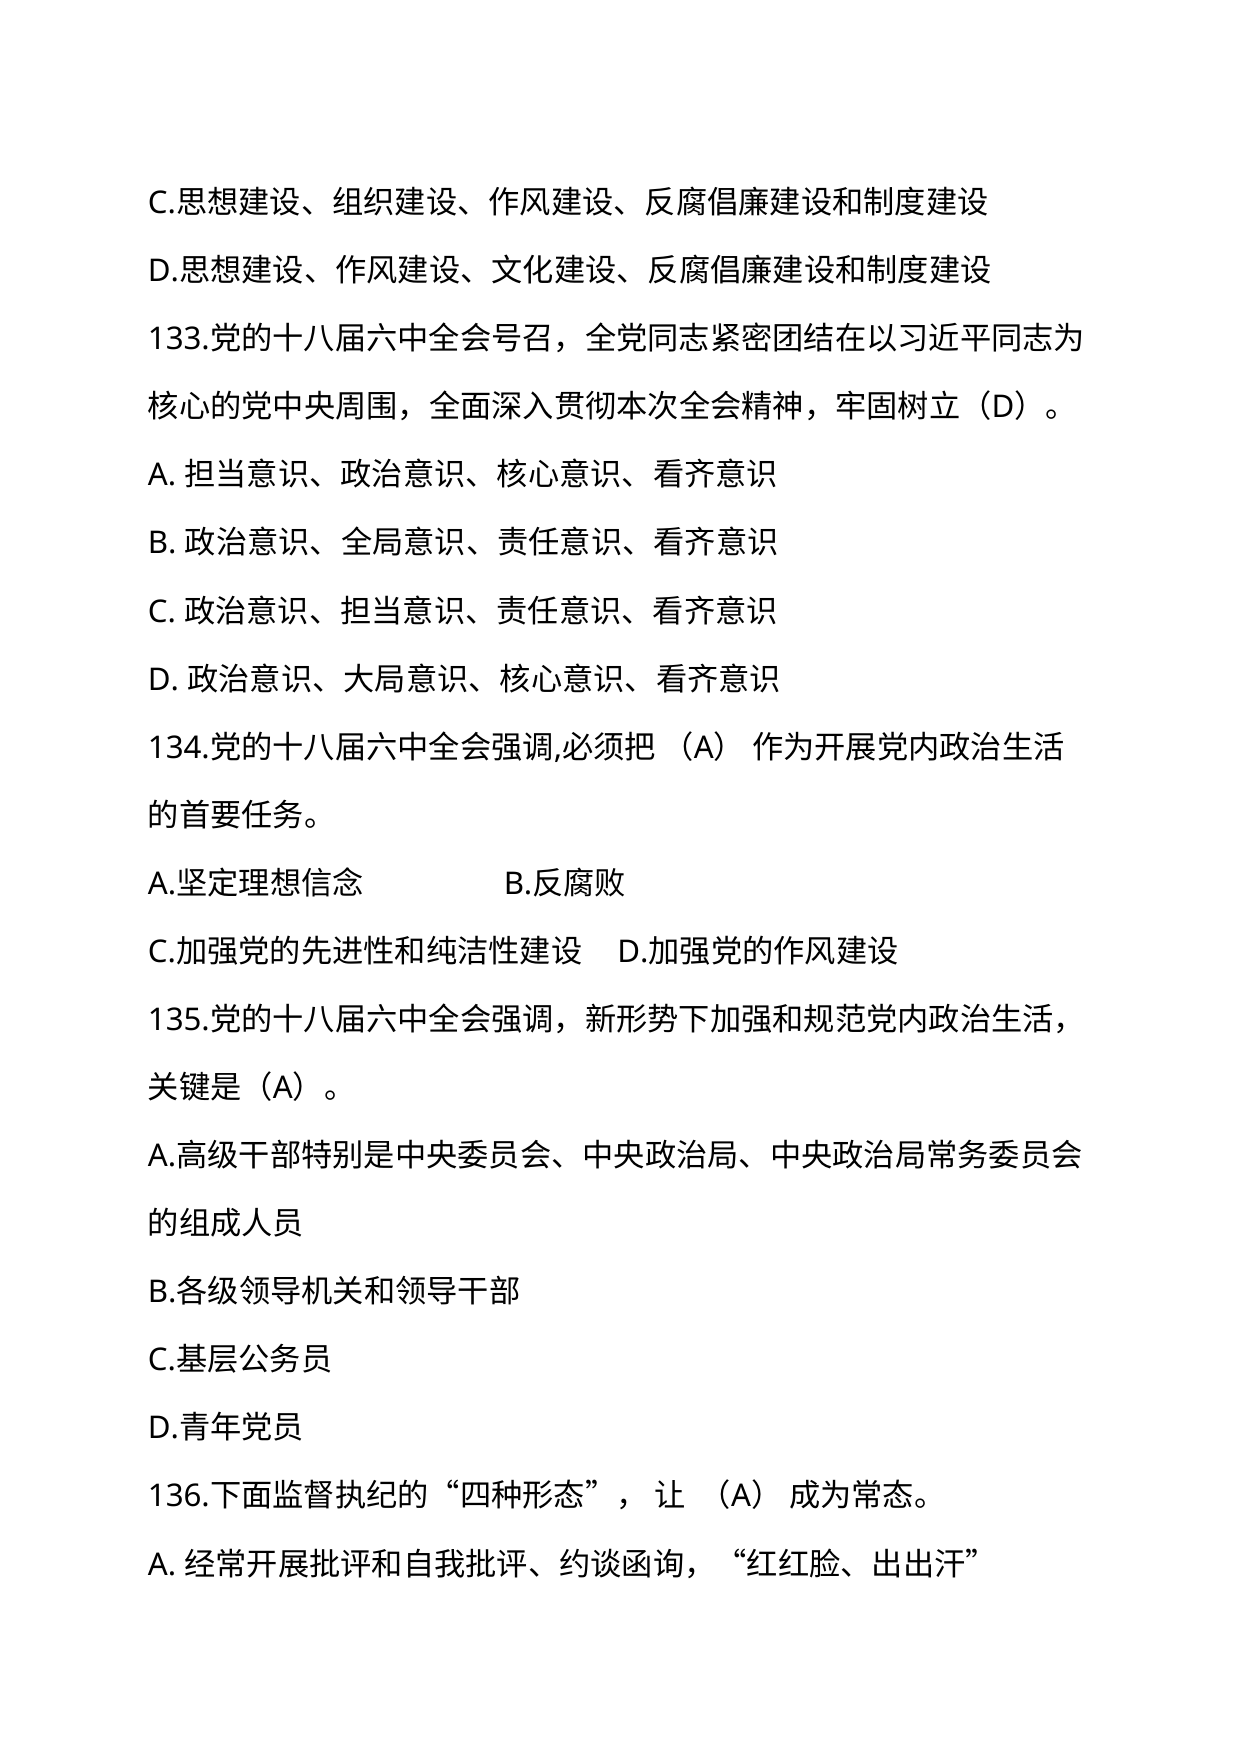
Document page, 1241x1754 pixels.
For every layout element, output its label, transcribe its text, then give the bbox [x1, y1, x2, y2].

text C. 政治意识、担当意识、责任意识、看齐意识 [148, 586, 1092, 631]
text A.坚定理想信念 B.反腐败 [148, 858, 1092, 903]
text D.思想建设、作风建设、文化建设、反腐倡廉建设和制度建设 [148, 245, 1092, 291]
text A. 担当意识、政治意识、核心意识、看齐意识 [148, 449, 1092, 495]
text A.高级干部特别是中央委员会、中央政治局、中央政治局常务委员会的组成人员 [148, 1130, 1092, 1243]
text A. 经常开展批评和自我批评、约谈函询，“红红脸、出出汗” [148, 1539, 1092, 1584]
text 135.党的十八届六中全会强调，新形势下加强和规范党内政治生活，关键是（A）。 [148, 994, 1092, 1108]
text C.加强党的先进性和纯洁性建设 D.加强党的作风建设 [148, 926, 1092, 971]
text B. 政治意识、全局意识、责任意识、看齐意识 [148, 518, 1092, 563]
text D. 政治意识、大局意识、核心意识、看齐意识 [148, 654, 1092, 699]
text C.基层公务员 [148, 1334, 1092, 1380]
text 133.党的十八届六中全会号召，全党同志紧密团结在以习近平同志为核心的党中央周围，全面深入贯彻本次全会精神，牢固树立（D）。 [148, 313, 1092, 427]
text 136.下面监督执纪的“四种形态”， 让 （A） 成为常态。 [148, 1471, 1092, 1516]
text 134.党的十八届六中全会强调,必须把 （A） 作为开展党内政治生活的首要任务。 [148, 722, 1092, 835]
text B.各级领导机关和领导干部 [148, 1266, 1092, 1312]
text C.思想建设、组织建设、作风建设、反腐倡廉建设和制度建设 [148, 177, 1092, 223]
text D.青年党员 [148, 1402, 1092, 1448]
